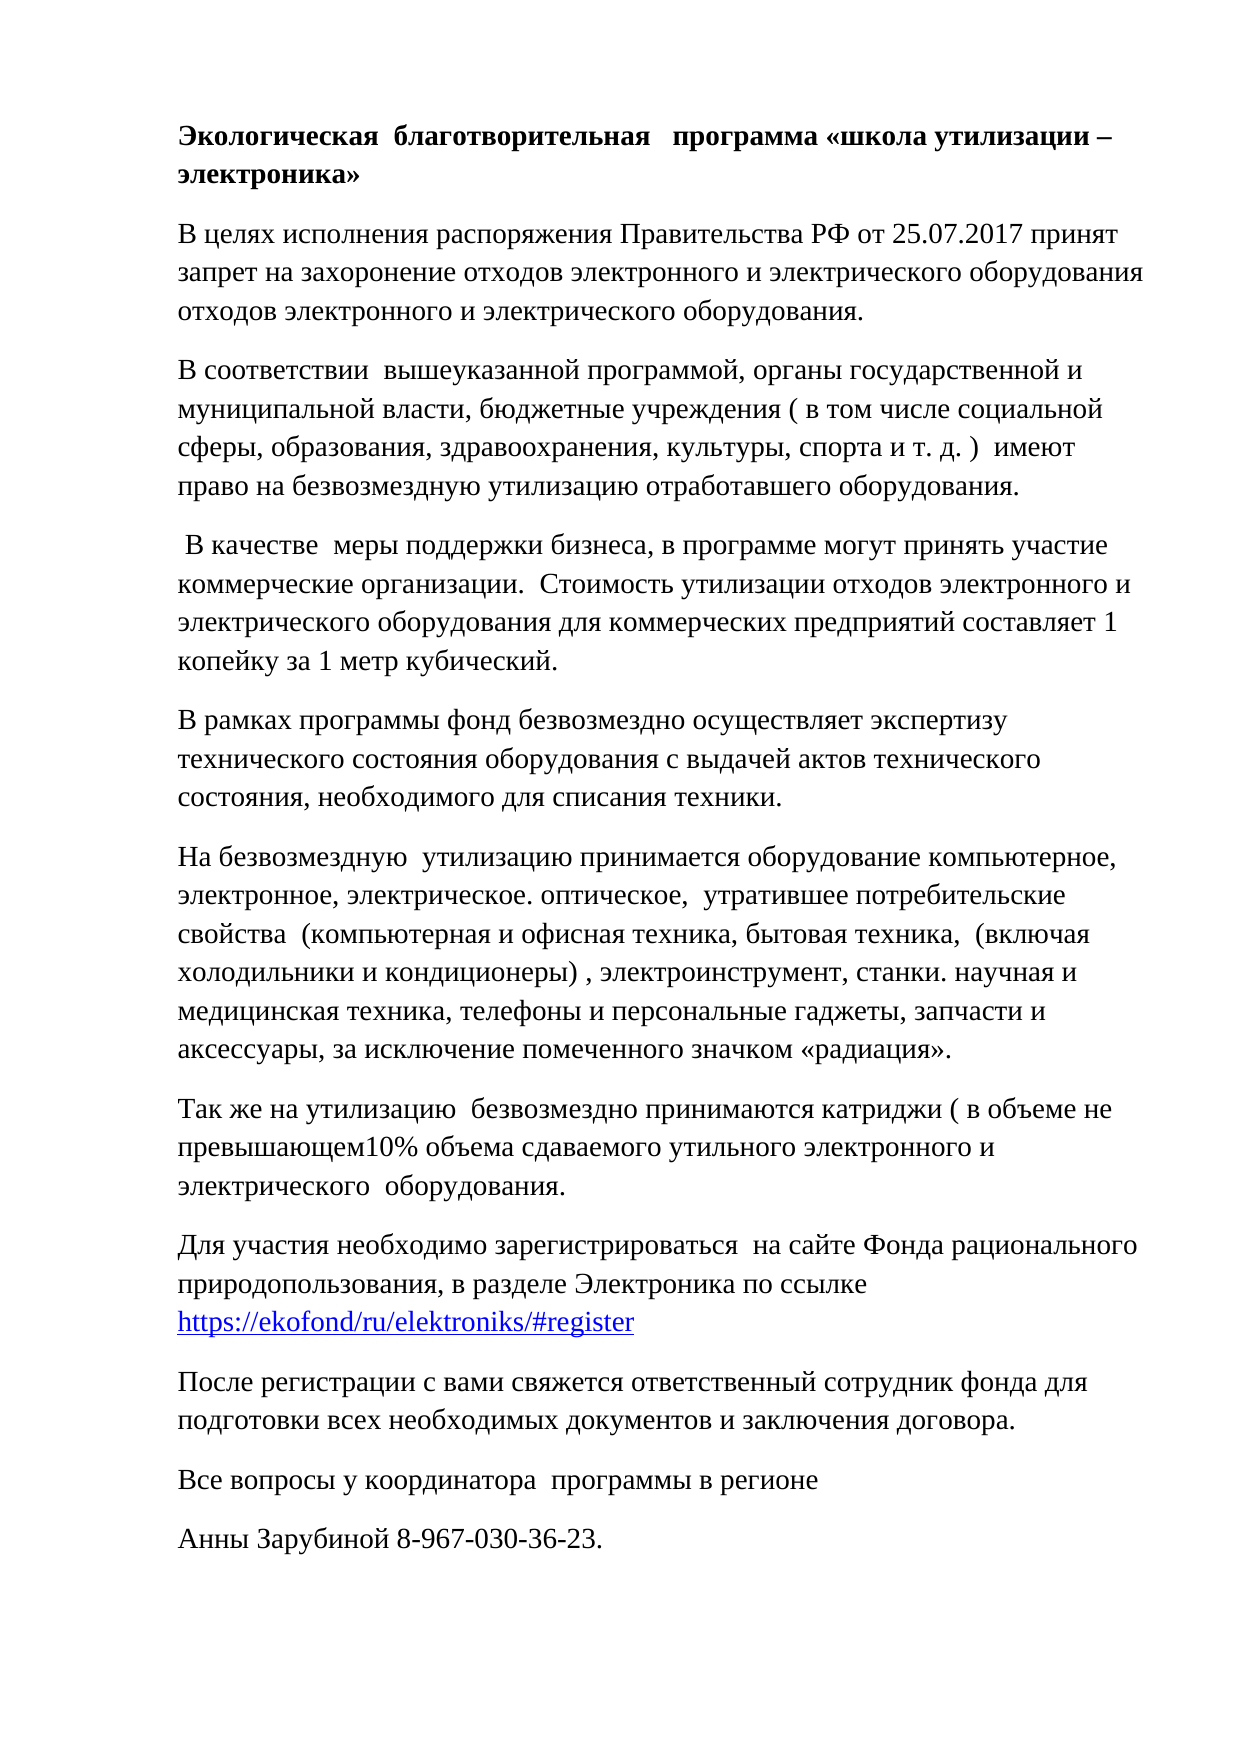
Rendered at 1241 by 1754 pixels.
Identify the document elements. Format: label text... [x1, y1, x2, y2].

text На безвозмездную утилизацию принимается оборудование компьютерное, электронное, электрическое. оптическое, утратившее потребительские свойства (компьютерная и офисная техника, бытовая техника, (включая холодильники и кондиционеры) , электроинструмент, станки. научная и медицинская техника, телефоны и персональные гаджеты, запчасти и аксессуары, за исключение помеченного значком «радиация». [177, 839, 1152, 1065]
text В целях исполнения распоряжения Правительства РФ от 25.07.2017 принят запрет на захоронение отходов электронного и электрического оборудования отходов электронного и электрического оборудования. [177, 216, 1152, 327]
text В рамках программы фонд безвозмездно осуществляет экспертизу технического состояния оборудования с выдачей актов технического состояния, необходимого для списания техники. [177, 702, 1152, 813]
text В качестве меры поддержки бизнеса, в программе могут принять участие коммерческие организации. Стоимость утилизации отходов электронного и электрического оборудования для коммерческих предприятий составляет 1 копейку за 1 метр кубический. [177, 527, 1152, 677]
text Так же на утилизацию безвозмездно принимаются катриджи ( в объеме не превышающем10% объема сдаваемого утильного электронного и электрического оборудования. [177, 1091, 1152, 1202]
text Экологическая благотворительная программа «школа утилизации – электроника» [177, 118, 1152, 190]
text В соответствии вышеуказанной программой, органы государственной и муниципальной власти, бюджетные учреждения ( в том числе социальной сферы, образования, здравоохранения, культуры, спорта и т. д. ) имеют право на безвозмездную утилизацию отработавшего оборудования. [177, 352, 1152, 502]
text Для участия необходимо зарегистрироваться на сайте Фонда рационального природопользования, в разделе Электроника по ссылке https://ekofond/ru/elektroniks/#register [177, 1227, 1152, 1338]
text Анны Зарубиной 8-967-030-36-23. [177, 1521, 1152, 1555]
text После регистрации с вами свяжется ответственный сотрудник фонда для подготовки всех необходимых документов и заключения договора. [177, 1364, 1152, 1436]
text Все вопросы у координатора программы в регионе [177, 1462, 1152, 1495]
